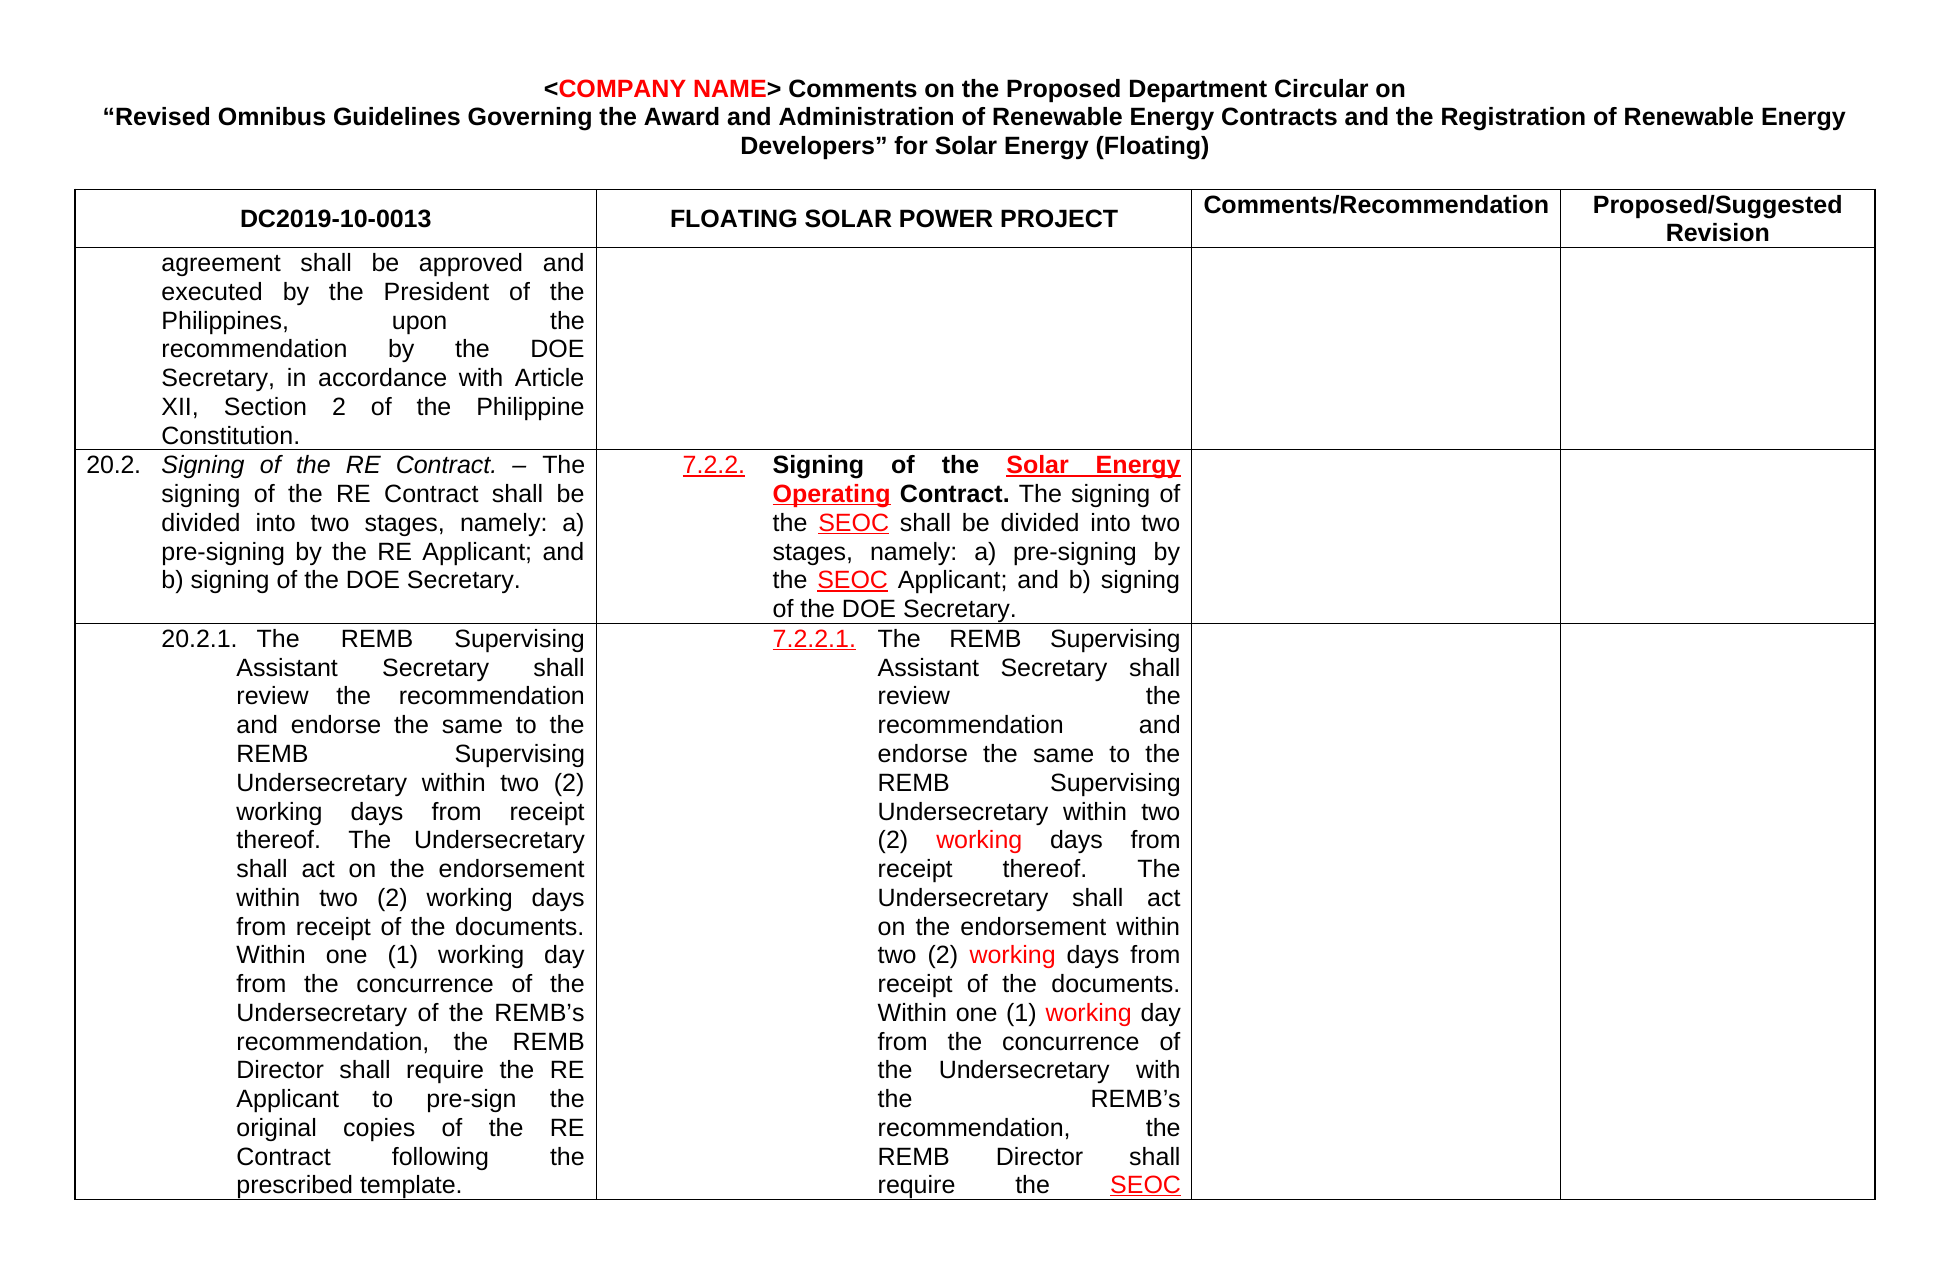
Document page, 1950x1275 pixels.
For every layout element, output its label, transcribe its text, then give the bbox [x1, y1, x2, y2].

table_cell [1561, 248, 1874, 449]
table_header DC2019-10-0013 [76, 190, 596, 247]
table_cell Signing of the RE Contract. – The signing of the RE Contract shall be divided into two stages, namely: a) pre-signing by the RE Applicant; and b) signing of the DOE Secretary. [76, 450, 596, 623]
table_cell 7.2.2. Signing of the Solar Energy Operating Contract. The signing of the SEOC shall be divided into two stages, namely: a) pre-signing by the SEOC Applicant; and b) signing of the DOE Secretary. [597, 450, 1191, 623]
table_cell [76, 248, 596, 449]
table_header Proposed/Suggested Revision [1561, 190, 1874, 247]
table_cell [76, 624, 596, 1199]
table_cell [1192, 450, 1560, 623]
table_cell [597, 624, 1191, 1199]
table_cell [1561, 450, 1874, 623]
table_cell [1561, 624, 1874, 1199]
table_header FLOATING SOLAR POWER PROJECT [597, 190, 1191, 247]
table_cell [1192, 248, 1560, 449]
table_header Comments/Recommendation [1192, 190, 1560, 247]
table_cell [1192, 624, 1560, 1199]
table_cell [597, 248, 1191, 449]
